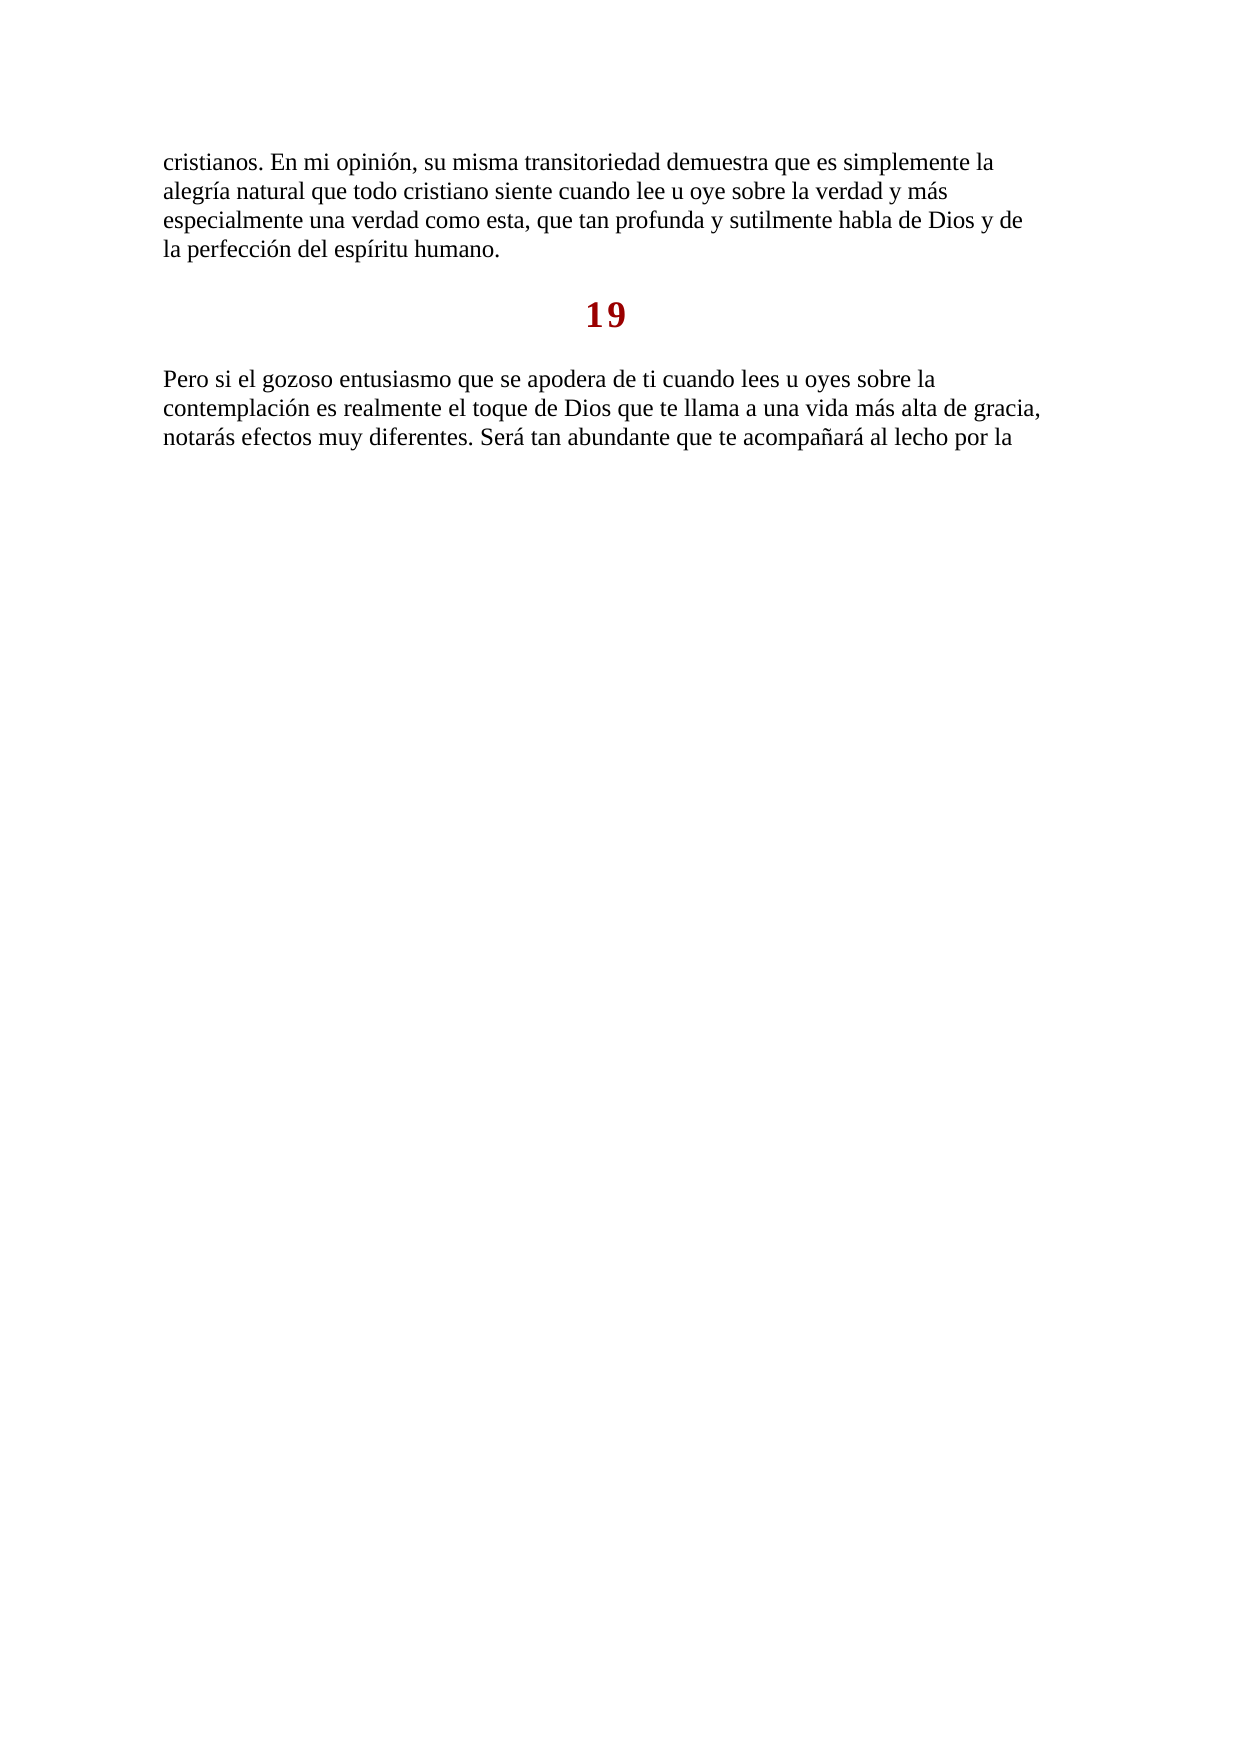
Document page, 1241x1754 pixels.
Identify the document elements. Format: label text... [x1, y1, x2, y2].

text Pero si el gozoso entusiasmo que se apodera de ti cuando lees u oyes sobre la contemplación es realmente el toque de Dios que te llama a una vida más alta de gracia, notarás efectos muy diferentes. Será tan abundante que te acompañará al lecho por la noche y se levantará contigo por la mañana. Te seguirá a través del día en todo lo que hagas, penetrando en tus devociones diarias como una barrera entre ellas y tú. [163, 365, 1048, 451]
text 19 [163, 293, 1048, 336]
text La segunda señal es exterior y se manifiesta como un entusiasmo gozoso que mana desde tu interior, siempre que oyes o lees sobre contemplación. La llamo exterior, porque se origina fuera de ti y entra en tu mente a través de las ventanas de tus sentidos corporales (tus ojos y tus oídos), cuando lees. Por lo que respecta al discernimiento de esta señal, fíjate en si persiste este gozoso entusiasmo, quedando contigo cuando has dejado tu lectura. Si desaparece inmediatamente o poco después y no te persigue en todo lo que haces, sábete que no es un toque especial de la gracia. Si no está contigo cuando vas a dormir y al levantarte, y si no va delante de ti, introduciéndose en todo lo que haces, encendiendo y robando tu deseo, no es la llamada de Dios a una vida más intensa de gracia, más allá de lo que llamo la puerta común y la entrada para todos los cristianos. En mi opinión, su misma transitoriedad demuestra que es simplemente la alegría natural que todo cristiano siente cuando lee u oye sobre la verdad y más especialmente una verdad como esta, que tan profunda y sutilmente habla de Dios y de la perfección del espíritu humano. [163, 148, 1033, 263]
